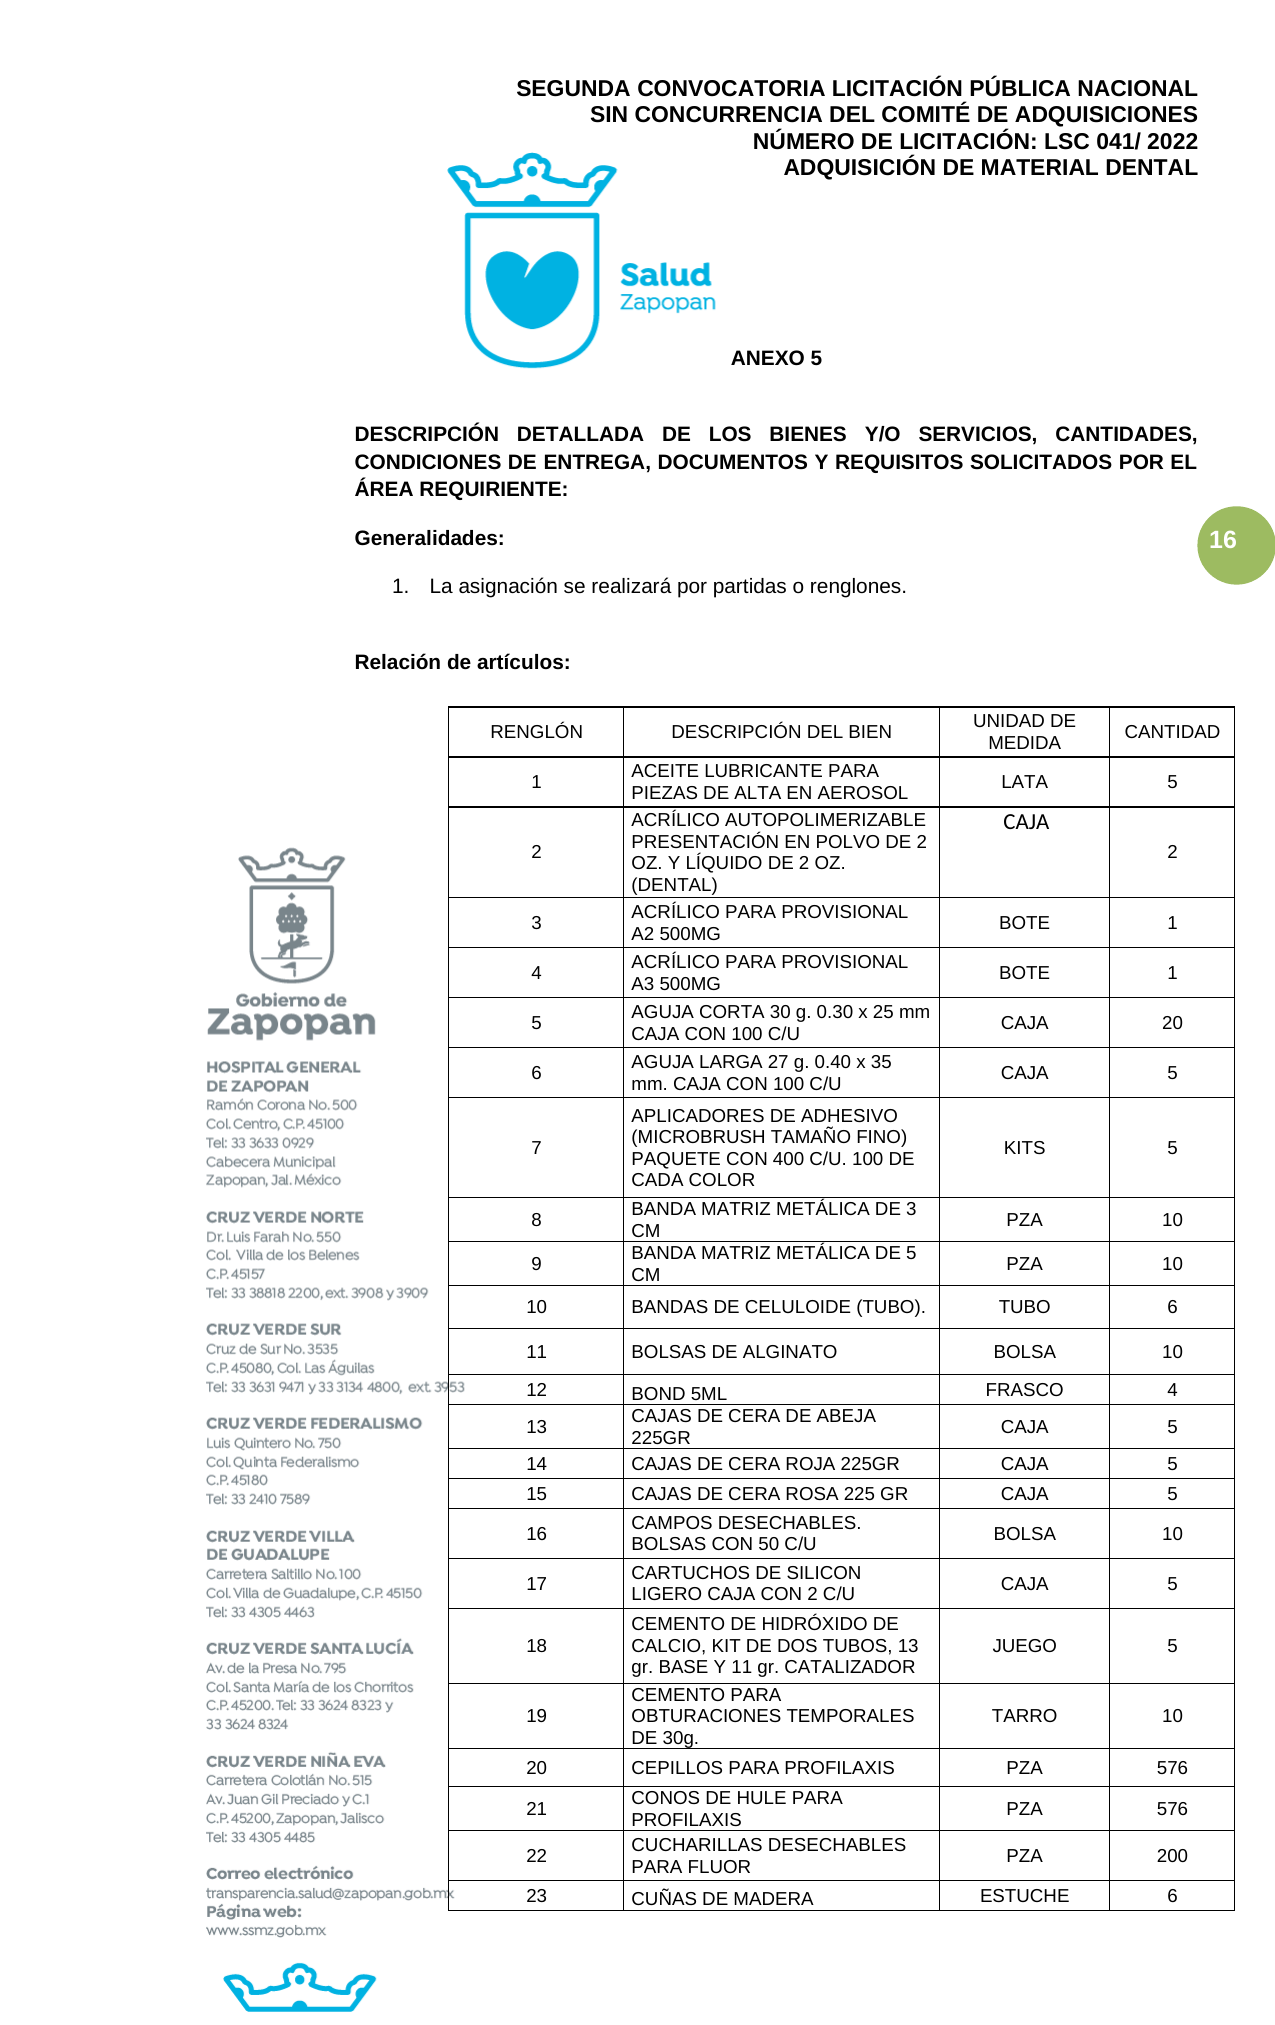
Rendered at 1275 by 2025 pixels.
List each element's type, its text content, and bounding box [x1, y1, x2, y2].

table_cell 2 [449, 808, 623, 897]
table_cell 5 [1110, 1609, 1234, 1683]
table_cell CAMPOS DESECHABLES. BOLSAS CON 50 C/U [624, 1509, 939, 1558]
table_cell 1 [1110, 948, 1234, 997]
table_cell 5 [1110, 1048, 1234, 1097]
table_cell TARRO [940, 1684, 1109, 1748]
table_cell ACRÍLICO PARA PROVISIONAL A3 500MG [624, 948, 939, 997]
table_cell CONOS DE HULE PARA PROFILAXIS [624, 1787, 939, 1830]
table_cell 17 [449, 1559, 623, 1608]
table_cell CAJA [940, 1048, 1109, 1097]
table_cell BOTE [940, 948, 1109, 997]
table_cell CAJAS DE CERA DE ABEJA 225GR [624, 1405, 939, 1448]
table_cell CAJAS DE CERA ROSA 225 GR [624, 1479, 939, 1508]
table_header UNIDAD DE MEDIDA [940, 708, 1109, 756]
table_header DESCRIPCIÓN DEL BIEN [624, 708, 939, 756]
table_cell ESTUCHE [940, 1881, 1109, 1910]
table_cell PZA [940, 1831, 1109, 1880]
table_cell CARTUCHOS DE SILICON LIGERO CAJA CON 2 C/U [624, 1559, 939, 1608]
table_cell CAJA [940, 1449, 1109, 1478]
table_cell 5 [1110, 758, 1234, 806]
table_cell KITS [940, 1098, 1109, 1197]
table_cell APLICADORES DE ADHESIVO (MICROBRUSH TAMAÑO FINO) PAQUETE CON 400 C/U. 100 DE CADA COLOR [624, 1098, 939, 1197]
table_cell BOND 5ML [624, 1375, 939, 1404]
table_cell 5 [1110, 1449, 1234, 1478]
table_cell 6 [1110, 1286, 1234, 1327]
table_header RENGLÓN [449, 708, 623, 756]
table_cell CUÑAS DE MADERA [624, 1881, 939, 1910]
table_cell BOLSA [940, 1509, 1109, 1558]
table_cell BOLSA [940, 1329, 1109, 1374]
table_cell BOTE [940, 898, 1109, 947]
text DESCRIPCIÓN DETALLADA DE LOS BIENES Y/O SERVICIOS, CANTIDADES, CONDICIONES DE ENTREGA, DOCUMENTOS Y REQUISITOS SOLICITADOS POR EL ÁREA REQUIRIENTE: [354, 422, 1198, 501]
table_cell 20 [449, 1749, 623, 1786]
table_cell 200 [1110, 1831, 1234, 1880]
table_cell ACRÍLICO AUTOPOLIMERIZABLE PRESENTACIÓN EN POLVO DE 2 OZ. Y LÍQUIDO DE 2 OZ.(DENTAL) [624, 808, 939, 897]
table_cell 20 [1110, 998, 1234, 1047]
table_cell PZA [940, 1787, 1109, 1830]
table_cell 15 [449, 1479, 623, 1508]
table_cell 5 [1110, 1098, 1234, 1197]
table_cell 19 [449, 1684, 623, 1748]
table_cell BANDAS DE CELULOIDE (TUBO). [624, 1286, 939, 1327]
table_cell ACRÍLICO PARA PROVISIONAL A2 500MG [624, 898, 939, 947]
table_cell FRASCO [940, 1375, 1109, 1404]
table_cell 4 [1110, 1375, 1234, 1404]
table_cell BANDA MATRIZ METÁLICA DE 3 CM [624, 1198, 939, 1241]
table_cell CAJA [940, 808, 1109, 897]
table_cell 9 [449, 1242, 623, 1285]
text Relación de artículos: [354, 649, 1198, 673]
table_cell 576 [1110, 1749, 1234, 1786]
table_cell 10 [1110, 1509, 1234, 1558]
table_cell JUEGO [940, 1609, 1109, 1683]
table_cell 10 [1110, 1684, 1234, 1748]
table_cell 4 [449, 948, 623, 997]
table_cell 23 [449, 1881, 623, 1910]
table_cell CAJA [940, 1559, 1109, 1608]
table_cell 5 [449, 998, 623, 1047]
table_cell 6 [1110, 1881, 1234, 1910]
table_cell CEMENTO PARA OBTURACIONES TEMPORALES DE 30g. [624, 1684, 939, 1748]
table_cell CAJA [940, 1479, 1109, 1508]
table_cell 21 [449, 1787, 623, 1830]
table_cell 5 [1110, 1559, 1234, 1608]
table_cell CEPILLOS PARA PROFILAXIS [624, 1749, 939, 1786]
table_cell BANDA MATRIZ METÁLICA DE 5 CM [624, 1242, 939, 1285]
table_cell AGUJA CORTA 30 g. 0.30 x 25 mm CAJA CON 100 C/U [624, 998, 939, 1047]
list La asignación se realizará por partidas o renglones. [392, 574, 1198, 598]
table_cell 7 [449, 1098, 623, 1197]
table_cell 8 [449, 1198, 623, 1241]
table_cell TUBO [940, 1286, 1109, 1327]
table_cell PZA [940, 1749, 1109, 1786]
table_cell 3 [449, 898, 623, 947]
table_cell 18 [449, 1609, 623, 1683]
table_cell 22 [449, 1831, 623, 1880]
text ANEXO 5 [354, 346, 1198, 370]
table_cell 576 [1110, 1787, 1234, 1830]
table_cell 6 [449, 1048, 623, 1097]
table_cell BOLSAS DE ALGINATO [624, 1329, 939, 1374]
table_cell 11 [449, 1329, 623, 1374]
table_cell CEMENTO DE HIDRÓXIDO DE CALCIO, KIT DE DOS TUBOS, 13 gr. BASE Y 11 gr. CATALIZADOR [624, 1609, 939, 1683]
table_cell 1 [449, 758, 623, 806]
table_cell 10 [1110, 1242, 1234, 1285]
table_cell 5 [1110, 1479, 1234, 1508]
table_cell 10 [1110, 1198, 1234, 1241]
table_cell 10 [1110, 1329, 1234, 1374]
table_cell CAJAS DE CERA ROJA 225GR [624, 1449, 939, 1478]
table_cell AGUJA LARGA 27 g. 0.40 x 35 mm. CAJA CON 100 C/U [624, 1048, 939, 1097]
table_header CANTIDAD [1110, 708, 1234, 756]
table_cell 5 [1110, 1405, 1234, 1448]
table_cell 16 [449, 1509, 623, 1558]
table_cell PZA [940, 1242, 1109, 1285]
table_cell 13 [449, 1405, 623, 1448]
table_cell ACEITE LUBRICANTE PARA PIEZAS DE ALTA EN AEROSOL [624, 758, 939, 806]
table_cell PZA [940, 1198, 1109, 1241]
text Generalidades: [354, 525, 1198, 549]
table_cell CUCHARILLAS DESECHABLES PARA FLUOR [624, 1831, 939, 1880]
table_cell CAJA [940, 998, 1109, 1047]
table_cell 12 [449, 1375, 623, 1404]
table_cell 10 [449, 1286, 623, 1327]
table_cell 14 [449, 1449, 623, 1478]
table_cell 1 [1110, 898, 1234, 947]
table_cell CAJA [940, 1405, 1109, 1448]
table_cell 2 [1110, 808, 1234, 897]
table_cell LATA [940, 758, 1109, 806]
picture [138, 73, 1275, 2025]
